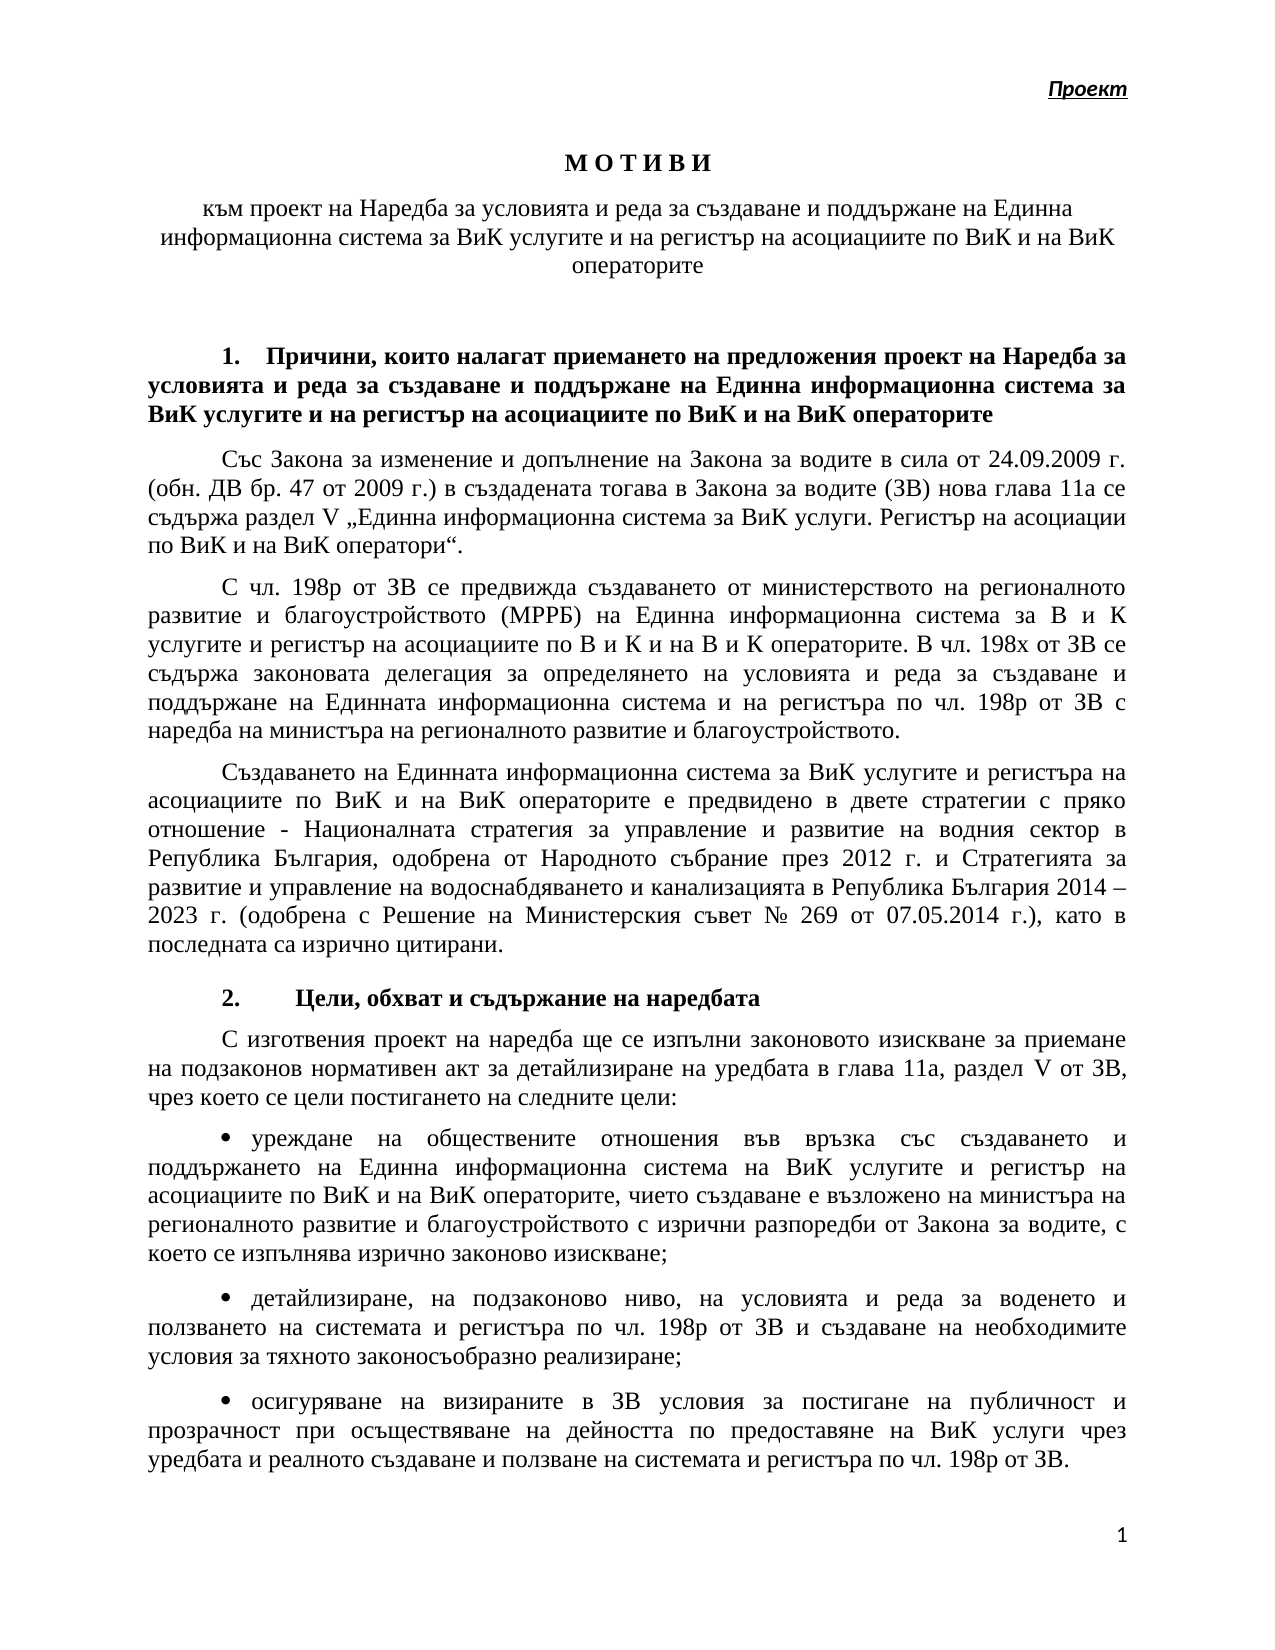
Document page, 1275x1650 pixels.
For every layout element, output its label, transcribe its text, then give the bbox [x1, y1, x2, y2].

list Причини, които налагат приемането на предложения проект на Наредба за условията и реда за създаване и поддържане на Единна информационна система за ВиК услугите и на регистър на асоциациите по ВиК и на ВиК операторите [148, 341, 1127, 428]
text С чл. 198р от ЗВ се предвижда създаването от министерството на регионалното развитие и благоустройството (МРРБ) на Единна информационна система за В и К услугите и регистър на асоциациите по В и К и на В и К операторите. В чл. 198х от ЗВ се съдържа законовата делегация за определянето на условията и реда за създаване и поддържане на Единната информационна система и на регистъра по чл. 198р от ЗВ с наредба на министъра на регионалното развитие и благоустройството. [148, 572, 1127, 744]
list детайлизиране, на подзаконово ниво, на условията и реда за воденето и ползването на системата и регистъра по чл. 198р от ЗВ и създаване на необходимите условия за тяхното законосъобразно реализиране; [148, 1283, 1127, 1370]
list Цели, обхват и съдържание на наредбата [221, 983, 1127, 1012]
list осигуряване на визираните в ЗВ условия за постигане на публичност и прозрачност при осъществяване на дейността по предоставяне на ВиК услуги чрез уредбата и реалното създаване и ползване на системата и регистъра по чл. 198р от ЗВ. [148, 1386, 1127, 1473]
text Със Закона за изменение и допълнение на Закона за водите в сила от 24.09.2009 г. (обн. ДВ бр. 47 от 2009 г.) в създадената тогава в Закона за водите (ЗВ) нова глава 11а се съдържа раздел V „Единна информационна система за ВиК услуги. Регистър на асоциации по ВиК и на ВиК оператори“. [148, 444, 1127, 559]
text Създаването на Единната информационна система за ВиК услугите и регистъра на асоциациите по ВиК и на ВиК операторите е предвидено в двете стратегии с пряко отношение - Националната стратегия за управление и развитие на водния сектор в Република България, одобрена от Народното събрание през 2012 г. и Стратегията за развитие и управление на водоснабдяването и канализацията в Република България 2014 – 2023 г. (одобрена с Решение на Министерския съвет № 269 от 07.05.2014 г.), като в последната са изрично цитирани. [148, 757, 1127, 958]
text към проект на Наредба за условията и реда за създаване и поддържане на Единна информационна система за ВиК услугите и на регистър на асоциациите по ВиК и на ВиК операторите [148, 193, 1127, 279]
text М О Т И В И [148, 148, 1127, 176]
text С изготвения проект на наредба ще се изпълни законовото изискване за приемане на подзаконов нормативен акт за детайлизиране на уредбата в глава 11а, раздел V от ЗВ, чрез което се цели постигането на следните цели: [148, 1024, 1127, 1111]
list уреждане на обществените отношения във връзка със създаването и поддържането на Единна информационна система на ВиК услугите и регистър на асоциациите по ВиК и на ВиК операторите, чието създаване е възложено на министъра на регионалното развитие и благоустройството с изрични разпоредби от Закона за водите, с което се изпълнява изрично законово изискване; [148, 1123, 1127, 1267]
